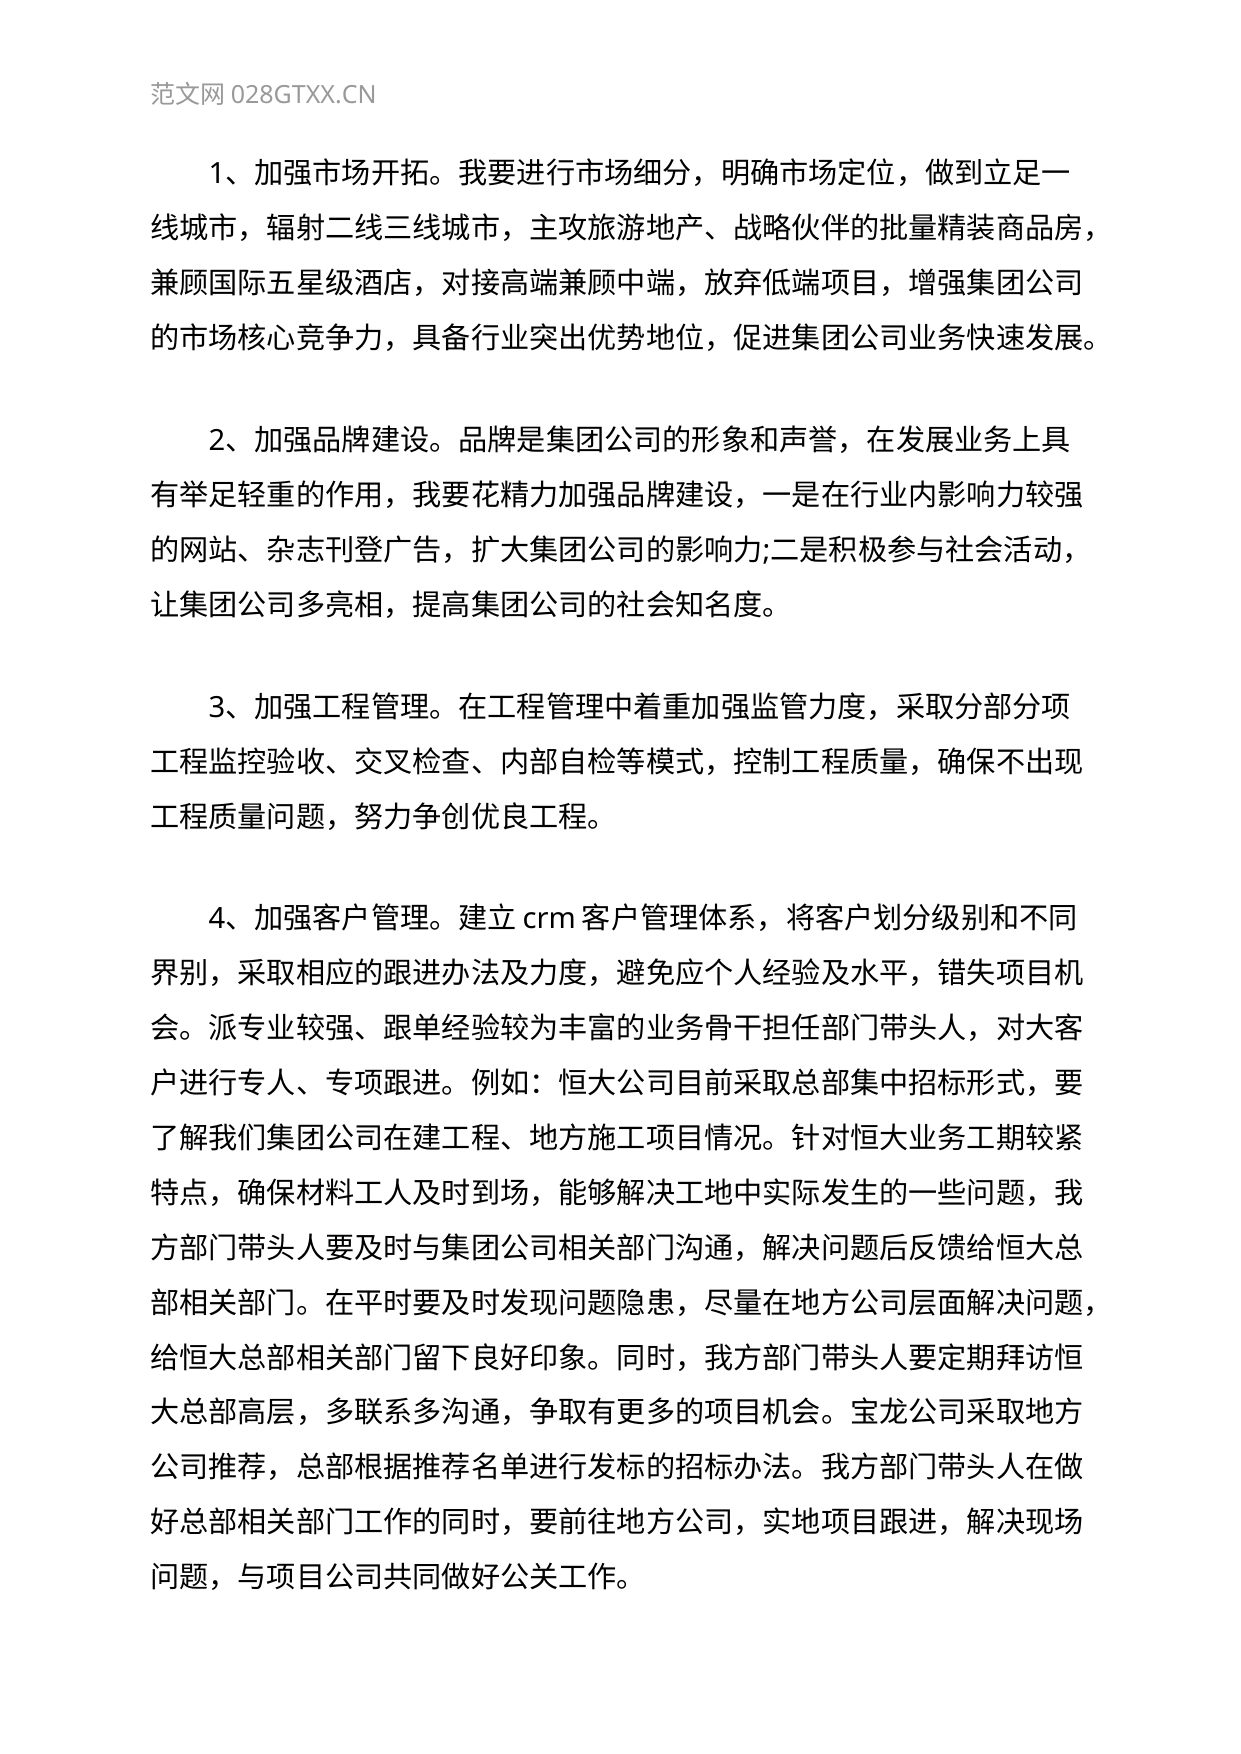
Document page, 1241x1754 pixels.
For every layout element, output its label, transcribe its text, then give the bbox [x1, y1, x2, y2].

text 3、加强工程管理。在工程管理中着重加强监管力度，采取分部分项工程监控验收、交叉检查、内部自检等模式，控制工程质量，确保不出现工程质量问题，努力争创优良工程。 [150, 683, 1090, 835]
text 1、加强市场开拓。我要进行市场细分，明确市场定位，做到立足一线城市，辐射二线三线城市，主攻旅游地产、战略伙伴的批量精装商品房，兼顾国际五星级酒店，对接高端兼顾中端，放弃低端项目，增强集团公司的市场核心竞争力，具备行业突出优势地位，促进集团公司业务快速发展。 [150, 150, 1090, 357]
text 4、加强客户管理。建立crm客户管理体系，将客户划分级别和不同界别，采取相应的跟进办法及力度，避免应个人经验及水平，错失项目机会。派专业较强、跟单经验较为丰富的业务骨干担任部门带头人，对大客户进行专人、专项跟进。例如：恒大公司目前采取总部集中招标形式，要了解我们集团公司在建工程、地方施工项目情况。针对恒大业务工期较紧特点，确保材料工人及时到场，能够解决工地中实际发生的一些问题，我方部门带头人要及时与集团公司相关部门沟通，解决问题后反馈给恒大总部相关部门。在平时要及时发现问题隐患，尽量在地方公司层面解决问题，给恒大总部相关部门留下良好印象。同时，我方部门带头人要定期拜访恒大总部高层，多联系多沟通，争取有更多的项目机会。宝龙公司采取地方公司推荐，总部根据推荐名单进行发标的招标办法。我方部门带头人在做好总部相关部门工作的同时，要前往地方公司，实地项目跟进，解决现场问题，与项目公司共同做好公关工作。 [150, 895, 1090, 1596]
text 2、加强品牌建设。品牌是集团公司的形象和声誉，在发展业务上具有举足轻重的作用，我要花精力加强品牌建设，一是在行业内影响力较强的网站、杂志刊登广告，扩大集团公司的影响力;二是积极参与社会活动，让集团公司多亮相，提高集团公司的社会知名度。 [150, 417, 1090, 624]
